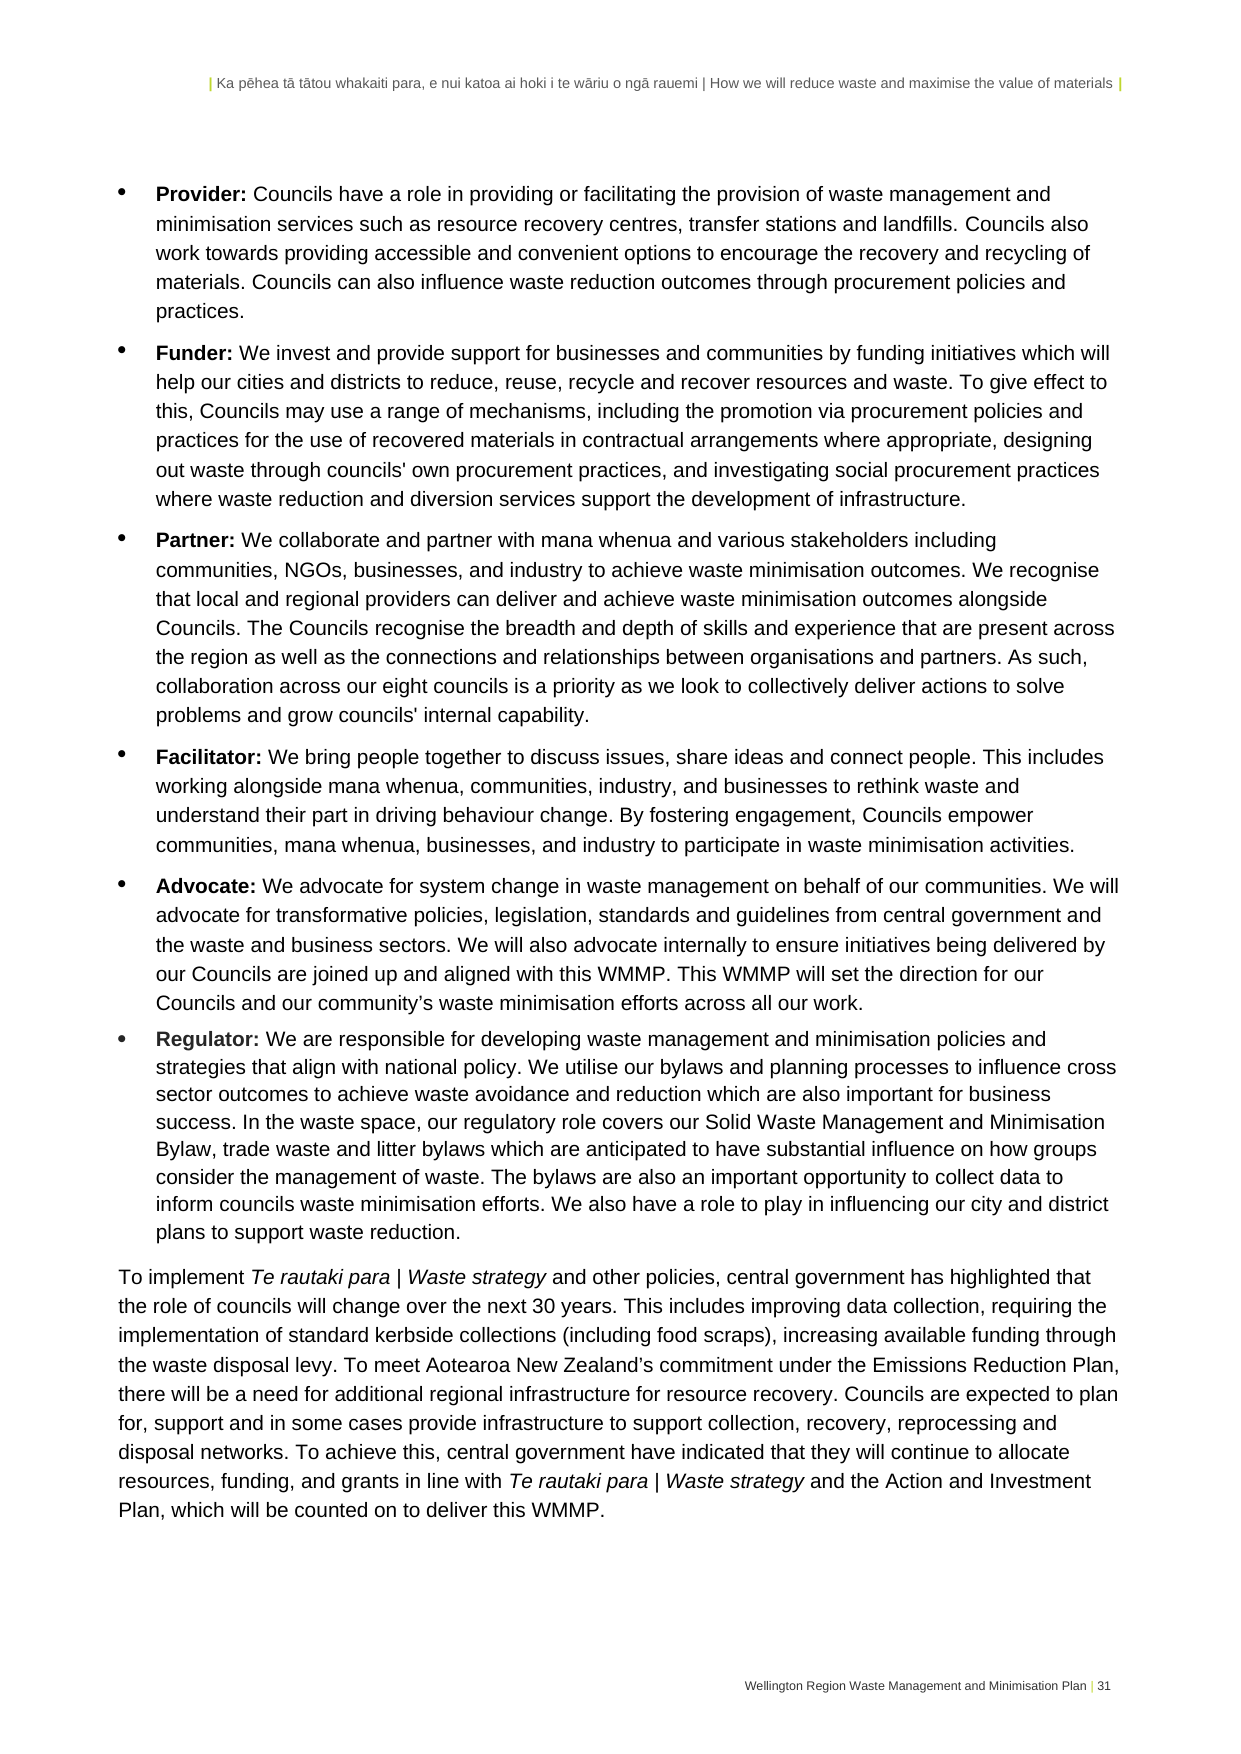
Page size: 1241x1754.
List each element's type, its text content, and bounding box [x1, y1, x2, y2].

list Funder: We invest and provide support for businesses and communities by funding initiatives which will help our cities and districts to reduce, reuse, recycle and recover resources and waste. To give effect to this, Councils may use a range of mechanisms, including the promotion via procurement policies and practices for the use of recovered materials in contractual arrangements where appropriate, designing out waste through councils' own procurement practices, and investigating social procurement practices where waste reduction and diversion services support the development of infrastructure. [118, 336, 1122, 511]
list Provider: Councils have a role in providing or facilitating the provision of waste management and minimisation services such as resource recovery centres, transfer stations and landfills. Councils also work towards providing accessible and convenient options to encourage the recovery and recycling of materials. Councils can also influence waste reduction outcomes through procurement policies and practices. [118, 177, 1122, 323]
text To implement Te rautaki para | Waste strategy and other policies, central government has highlighted that the role of councils will change over the next 30 years. This includes improving data collection, requiring the implementation of standard kerbside collections (including food scraps), increasing available funding through the waste disposal levy. To meet Aotearoa New Zealand’s commitment under the Emissions Reduction Plan, there will be a need for additional regional infrastructure for resource recovery. Councils are expected to plan for, support and in some cases provide infrastructure to support collection, recovery, reprocessing and disposal networks. To achieve this, central government have indicated that they will continue to allocate resources, funding, and grants in line with Te rautaki para | Waste strategy and the Action and Investment Plan, which will be counted on to deliver this WMMP. [118, 1260, 1122, 1522]
list Regulator: We are responsible for developing waste management and minimisation policies and strategies that align with national policy. We utilise our bylaws and planning processes to influence cross sector outcomes to achieve waste avoidance and reduction which are also important for business success. In the waste space, our regulatory role covers our Solid Waste Management and Minimisation Bylaw, trade waste and litter bylaws which are anticipated to have substantial influence on how groups consider the management of waste. The bylaws are also an important opportunity to collect data to inform councils waste minimisation efforts. We also have a role to play in influencing our city and district plans to support waste reduction. [118, 1027, 1122, 1244]
list Facilitator: We bring people together to discuss issues, share ideas and connect people. This includes working alongside mana whenua, communities, industry, and businesses to rethink waste and understand their part in driving behaviour change. By fostering engagement, Councils empower communities, mana whenua, businesses, and industry to participate in waste minimisation activities. [118, 740, 1122, 856]
list Advocate: We advocate for system change in waste management on behalf of our communities. We will advocate for transformative policies, legislation, standards and guidelines from central government and the waste and business sectors. We will also advocate internally to ensure initiatives being delivered by our Councils are joined up and aligned with this WMMP. This WMMP will set the direction for our Councils and our community’s waste minimisation efforts across all our work. [118, 869, 1122, 1015]
list Partner: We collaborate and partner with mana whenua and various stakeholders including communities, NGOs, businesses, and industry to achieve waste minimisation outcomes. We recognise that local and regional providers can deliver and achieve waste minimisation outcomes alongside Councils. The Councils recognise the breadth and depth of skills and experience that are present across the region as well as the connections and relationships between organisations and partners. As such, collaboration across our eight councils is a priority as we look to collectively deliver actions to solve problems and grow councils' internal capability. [118, 523, 1122, 727]
